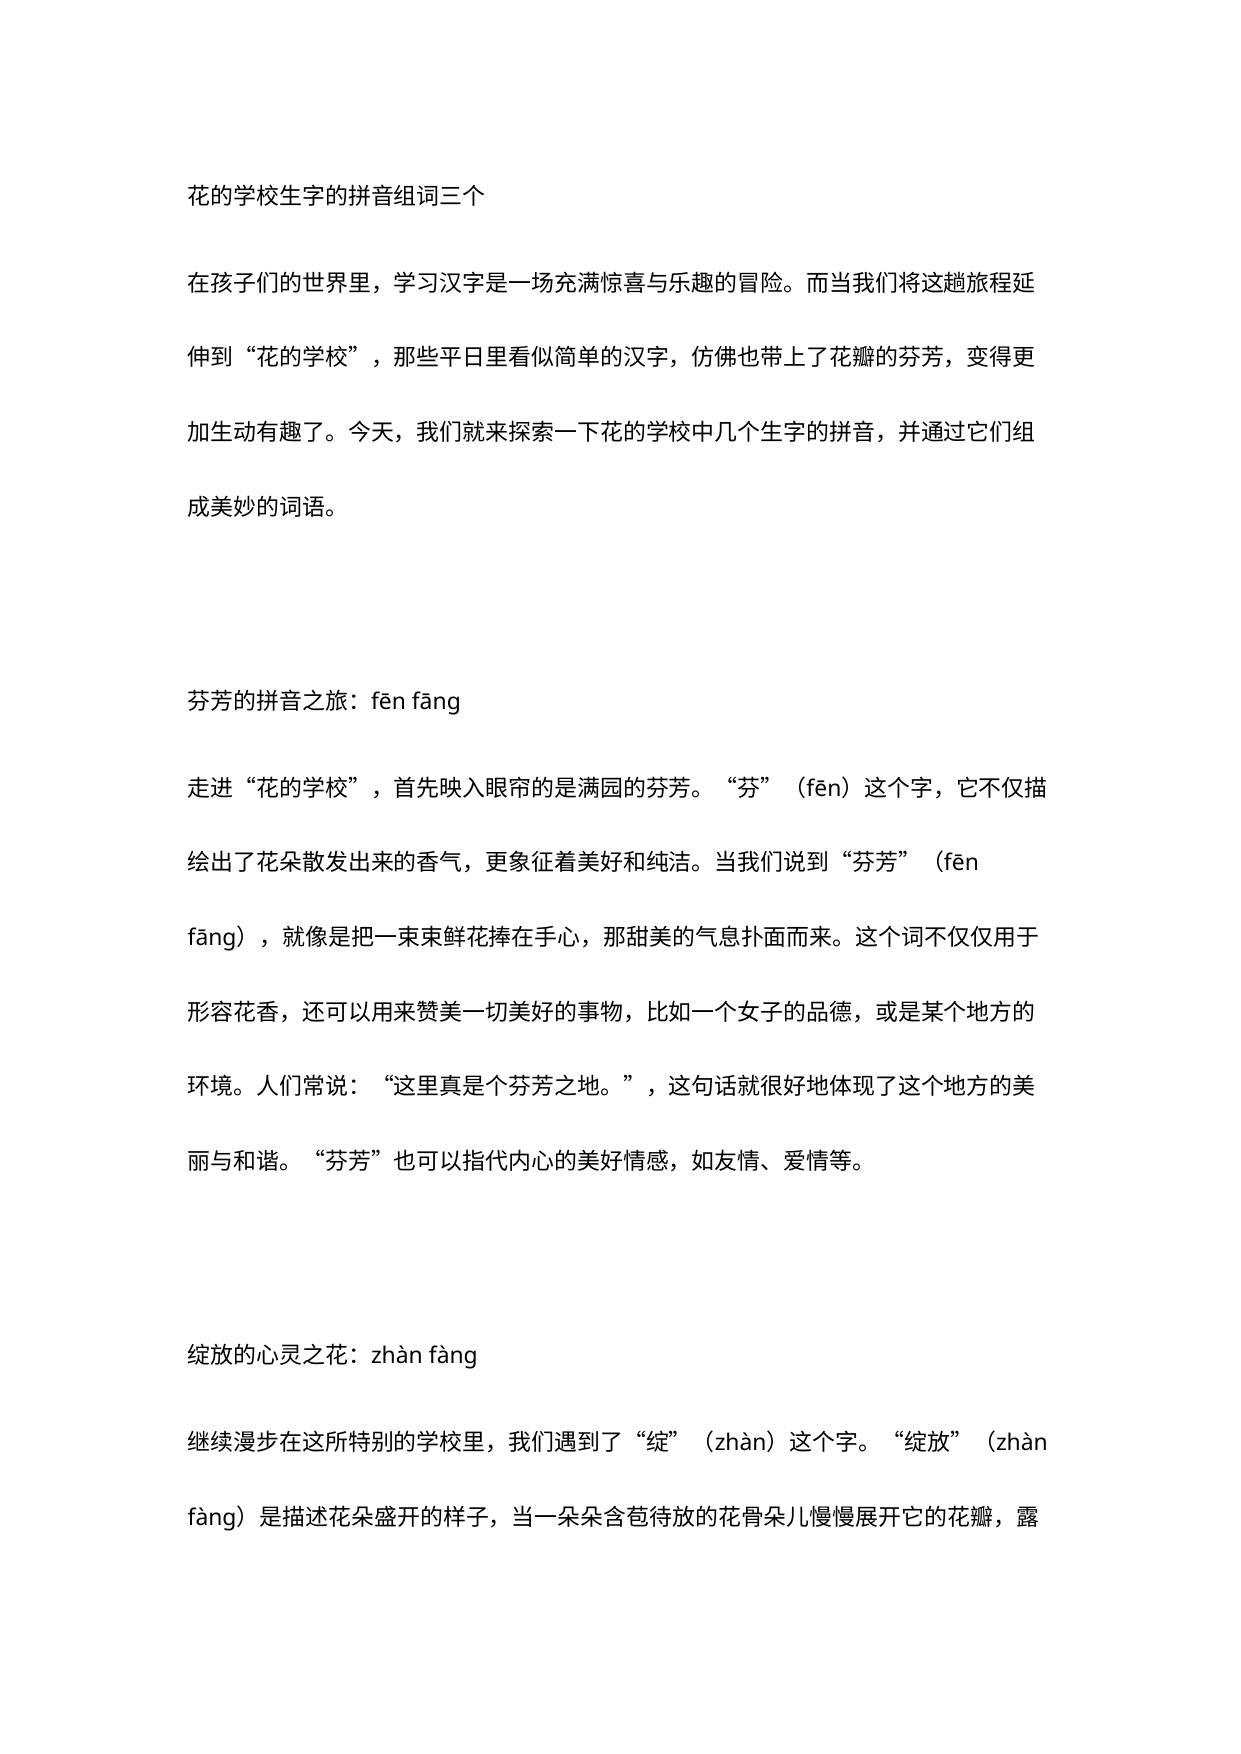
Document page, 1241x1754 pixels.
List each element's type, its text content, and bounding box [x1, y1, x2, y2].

text 在孩子们的世界里，学习汉字是一场充满惊喜与乐趣的冒险。而当我们将这趟旅程延伸到“花的学校”，那些平日里看似简单的汉字，仿佛也带上了花瓣的芬芳，变得更加生动有趣了。今天，我们就来探索一下花的学校中几个生字的拼音，并通过它们组成美妙的词语。 [187, 248, 1053, 538]
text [187, 1408, 1053, 1548]
text 绽放的心灵之花：zhàn fàng [187, 1321, 1053, 1386]
text 走进“花的学校”，首先映入眼帘的是满园的芬芳。“芬”（fēn）这个字，它不仅描绘出了花朵散发出来的香气，更象征着美好和纯洁。当我们说到“芬芳”（fēn fāng），就像是把一束束鲜花捧在手心，那甜美的气息扑面而来。这个词不仅仅用于形容花香，还可以用来赞美一切美好的事物，比如一个女子的品德，或是某个地方的环境。人们常说：“这里真是个芬芳之地。”，这句话就很好地体现了这个地方的美丽与和谐。“芬芳”也可以指代内心的美好情感，如友情、爱情等。 [187, 753, 1053, 1192]
text 芬芳的拼音之旅：fēn fāng [187, 667, 1053, 732]
text 花的学校生字的拼音组词三个 [187, 162, 1053, 227]
